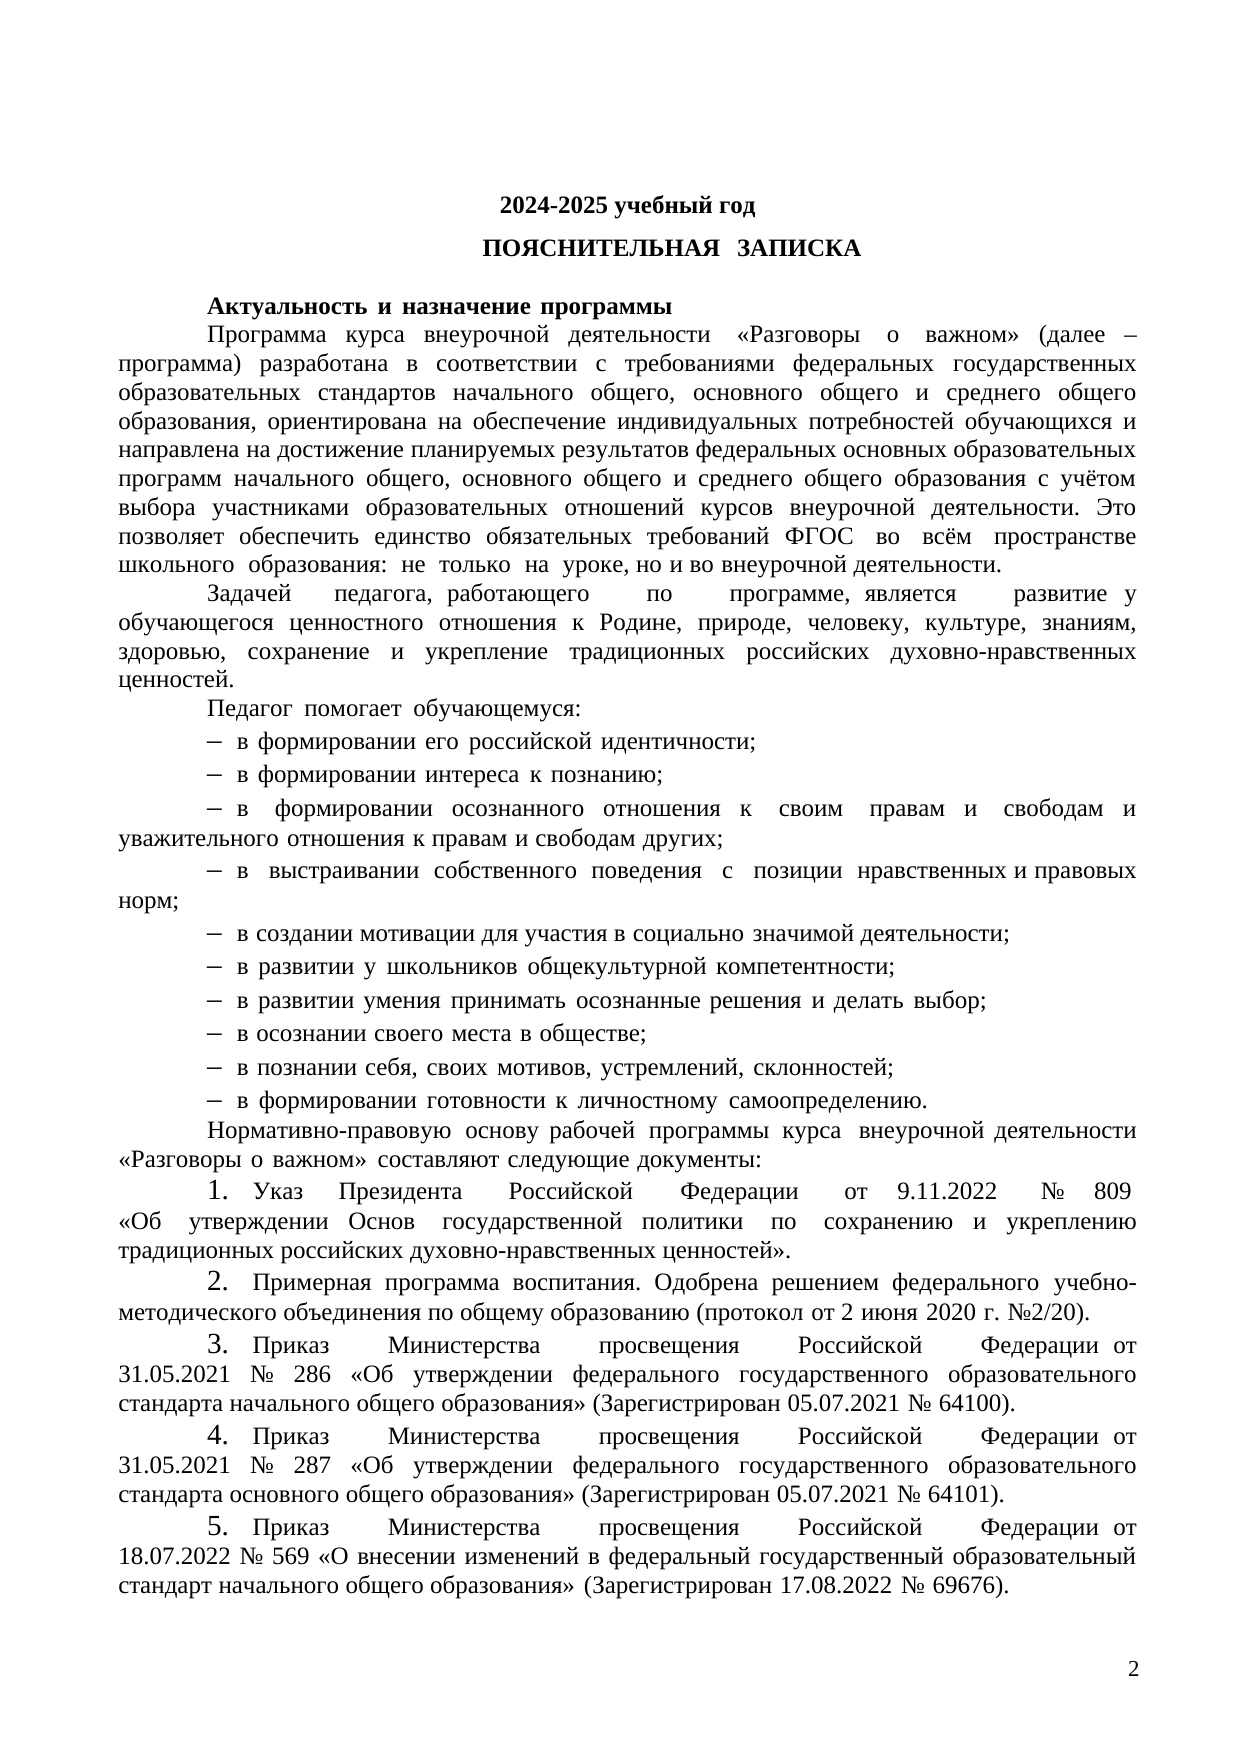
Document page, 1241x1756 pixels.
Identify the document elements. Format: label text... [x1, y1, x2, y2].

text Программа курса внеурочной деятельности «Разговоры о важном» (далее – программа) разработана в соответствии с требованиями федеральных государственных образовательных стандартов начального общего, основного общего и среднего общего образования, ориентирована на обеспечение индивидуальных потребностей обучающихся и направлена на достижение планируемых результатов федеральных основных образовательных программ начального общего, основного общего и среднего общего образования с учётом выбора участниками образовательных отношений курсов внеурочной деятельности. Это позволяет обеспечить единство обязательных требований ФГОС во всём пространстве школьного образования: не только на уроке, но и во внеурочной деятельности. [118, 319, 1137, 578]
list в формировании готовности к личностному самоопределению. [118, 1081, 1137, 1115]
list в развитии у школьников общекультурной компетентности; [118, 947, 1137, 981]
list Указ Президента Российской Федерации от 9.11.2022 № 809 «Об утверждении Основ государственной политики по сохранению и укреплению традиционных российских духовно-нравственных ценностей». [118, 1172, 1137, 1263]
text Задачей педагога, работающего по программе, является развитие у обучающегося ценностного отношения к Родине, природе, человеку, культуре, знаниям, здоровью, сохранение и укрепление традиционных российских духовно-нравственных ценностей. [118, 578, 1137, 693]
subtitle ПОЯСНИТЕЛЬНАЯ ЗАПИСКА [118, 233, 1137, 262]
list Приказ Министерства просвещения Российской Федерации от 18.07.2022 № 569 «О внесении изменений в федеральный государственный образовательный стандарт начального общего образования» (Зарегистрирован 17.08.2022 № 69676). [118, 1508, 1137, 1599]
list в познании себя, своих мотивов, устремлений, склонностей; [118, 1048, 1137, 1081]
subtitle 2024-2025 учебный год [118, 190, 1137, 219]
list Примерная программа воспитания. Одобрена решением федерального учебно-методического объединения по общему образованию (протокол от 2 июня 2020 г. №2/20). [118, 1263, 1137, 1326]
list Приказ Министерства просвещения Российской Федерации от 31.05.2021 № 286 «Об утверждении федерального государственного образовательного стандарта начального общего образования» (Зарегистрирован 05.07.2021 № 64100). [118, 1326, 1137, 1417]
list в формировании осознанного отношения к своим правам и свободам и уважительного отношения к правам и свободам других; [118, 789, 1137, 851]
list в выстраивании собственного поведения с позиции нравственных и правовых норм; [118, 851, 1137, 914]
subtitle Актуальность и назначение программы [118, 291, 1137, 319]
list в формировании его российской идентичности; [118, 722, 1137, 756]
list в осознании своего места в обществе; [118, 1014, 1137, 1048]
text Нормативно-правовую основу рабочей программы курса внеурочной деятельности «Разговоры о важном» составляют следующие документы: [118, 1115, 1137, 1172]
list в развитии умения принимать осознанные решения и делать выбор; [118, 981, 1137, 1014]
list в создании мотивации для участия в социально значимой деятельности; [118, 914, 1137, 947]
list в формировании интереса к познанию; [118, 756, 1137, 789]
list Приказ Министерства просвещения Российской Федерации от 31.05.2021 № 287 «Об утверждении федерального государственного образовательного стандарта основного общего образования» (Зарегистрирован 05.07.2021 № 64101). [118, 1417, 1137, 1508]
text Педагог помогает обучающемуся: [118, 693, 1137, 722]
